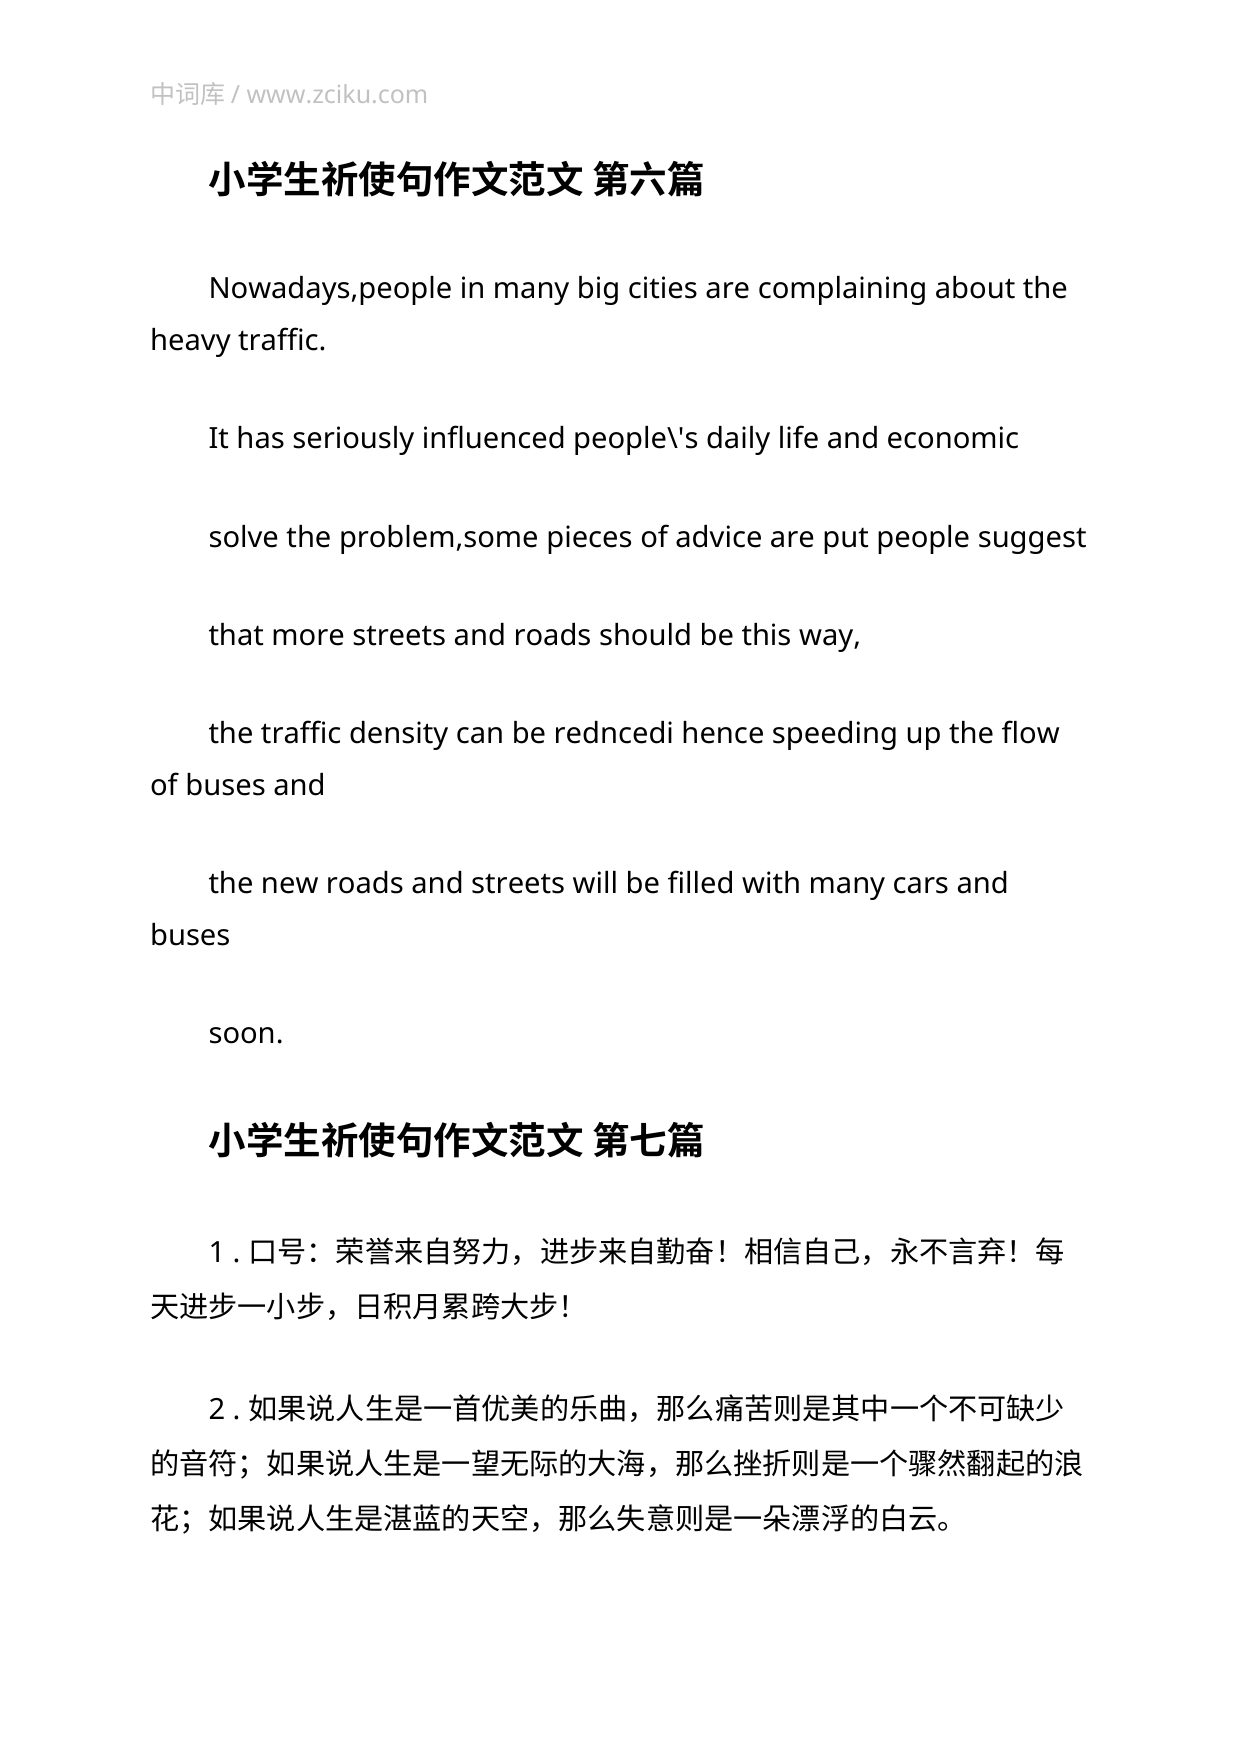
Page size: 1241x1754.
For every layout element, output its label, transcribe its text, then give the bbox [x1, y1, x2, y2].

text that more streets and roads should be this way, [150, 614, 1090, 654]
text Nowadays,people in many big cities are complaining about the heavy traffic. [150, 267, 1090, 359]
text the new roads and streets will be filled with many cars and buses [150, 863, 1090, 954]
text It has seriously influenced people\'s daily life and economic [150, 417, 1090, 457]
text 1 . 口号：荣誉来自努力，进步来自勤奋！相信自己，永不言弃！每天进步一小步，日积月累跨大步！ [150, 1228, 1090, 1326]
text the traffic density can be redncedi hence speeding up the flow of buses and [150, 713, 1090, 804]
text 小学生祈使句作文范文 第七篇 [150, 1111, 1090, 1165]
text soon. [150, 1013, 1090, 1052]
text 2 . 如果说人生是一首优美的乐曲，那么痛苦则是其中一个不可缺少的音符；如果说人生是一望无际的大海，那么挫折则是一个骤然翻起的浪花；如果说人生是湛蓝的天空，那么失意则是一朵漂浮的白云。 [150, 1385, 1090, 1537]
text solve the problem,some pieces of advice are put people suggest [150, 516, 1090, 556]
text 小学生祈使句作文范文 第六篇 [150, 150, 1090, 204]
